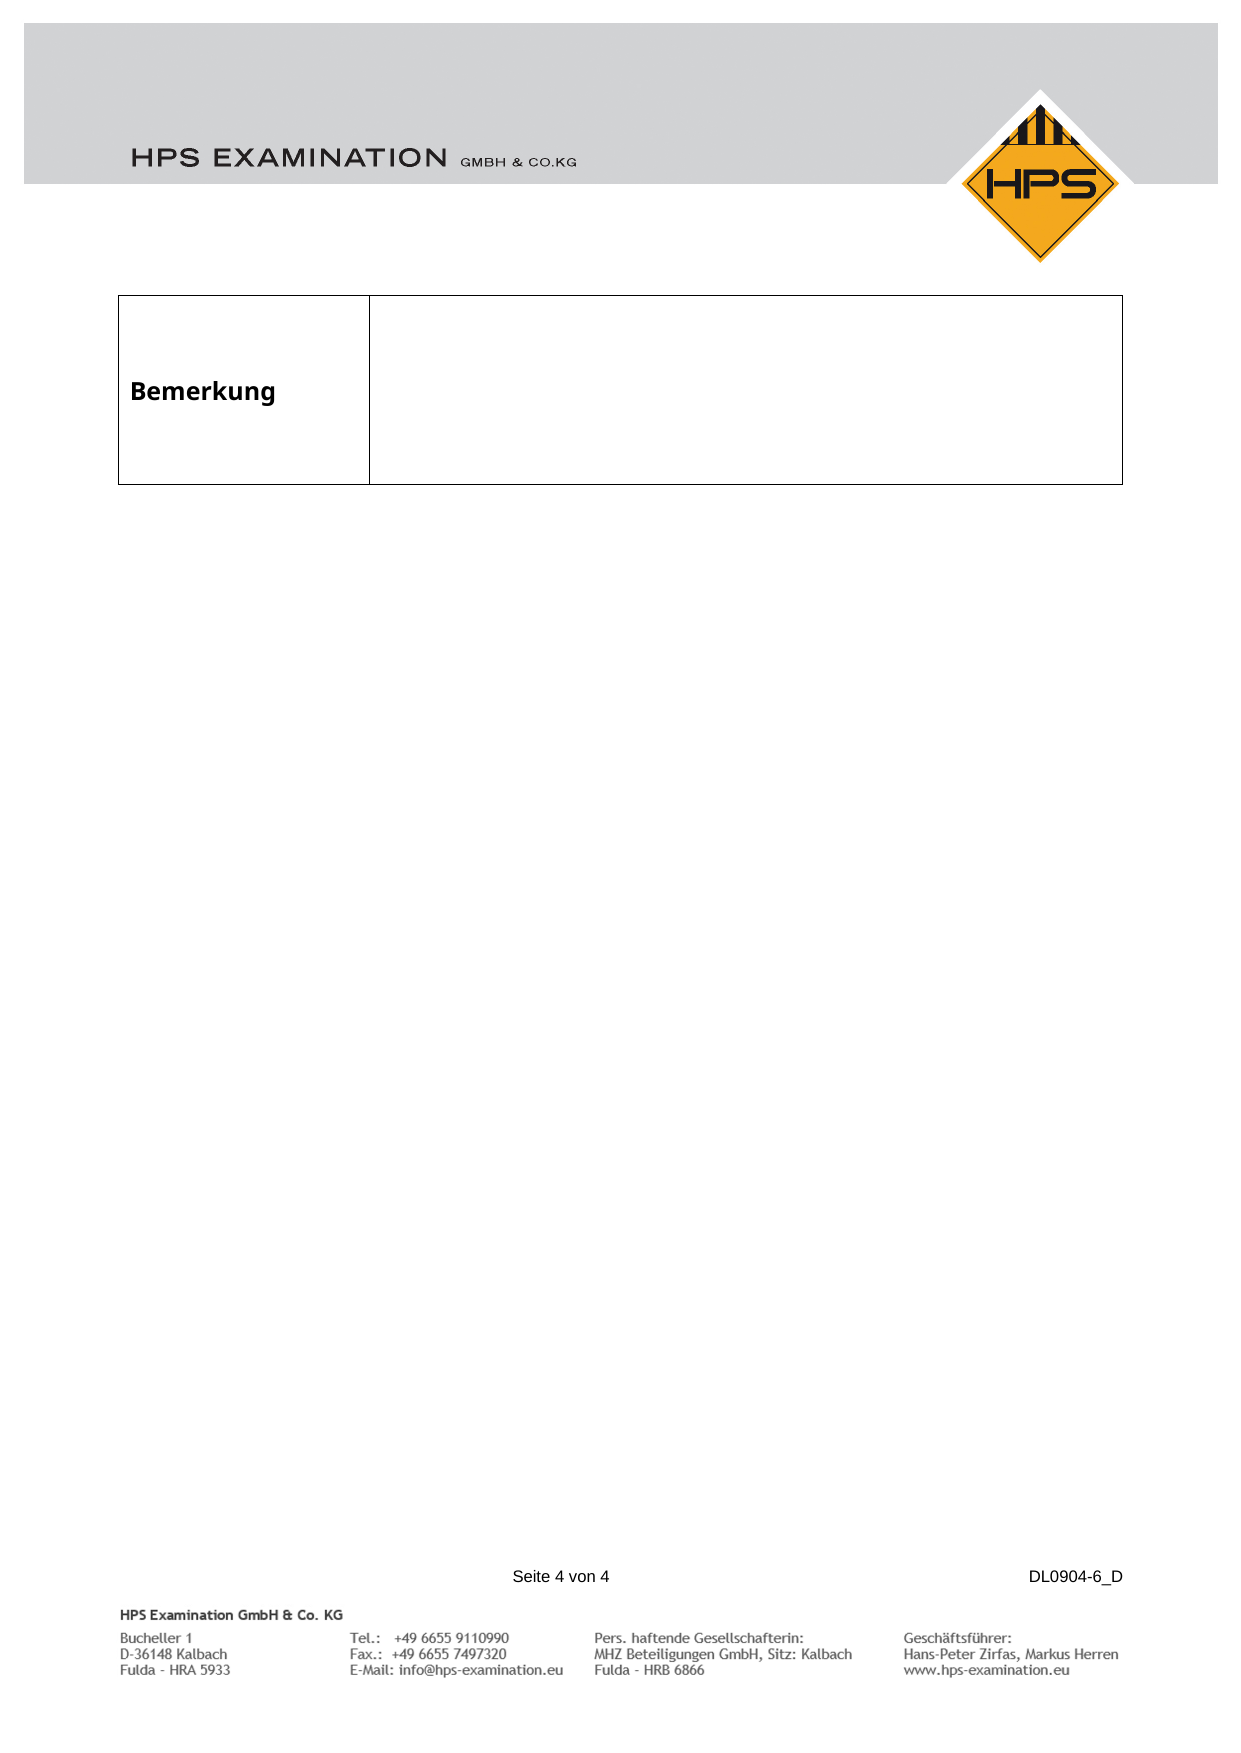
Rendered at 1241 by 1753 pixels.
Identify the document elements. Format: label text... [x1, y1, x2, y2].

table_cell Bemerkung [119, 296, 369, 484]
table_cell [370, 296, 1122, 484]
picture [0, 0, 1241, 267]
picture [4, 1592, 1236, 1753]
